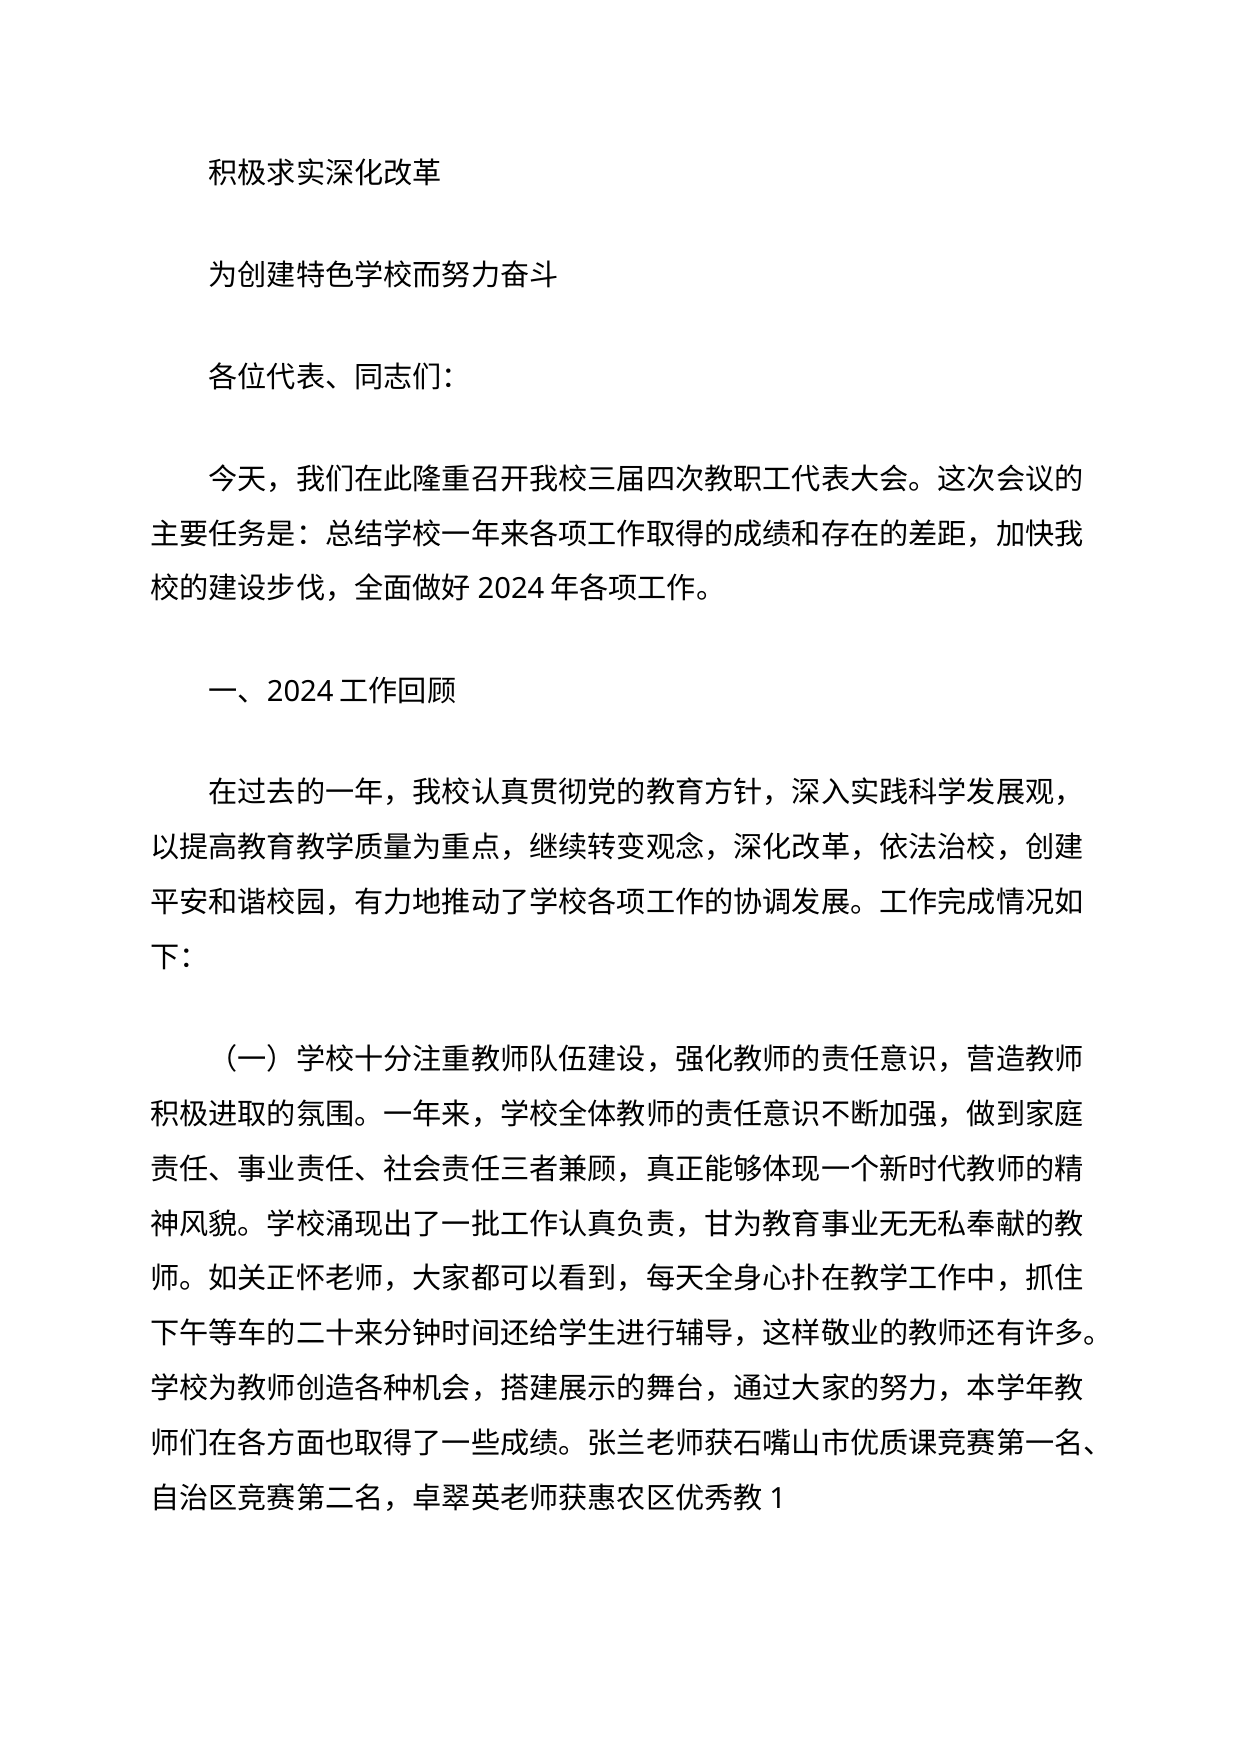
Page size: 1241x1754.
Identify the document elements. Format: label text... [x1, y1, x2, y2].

text 为创建特色学校而努力奋斗 [150, 252, 1090, 294]
text 各位代表、同志们： [150, 353, 1090, 396]
text （一）学校十分注重教师队伍建设，强化教师的责任意识，营造教师积极进取的氛围。一年来，学校全体教师的责任意识不断加强，做到家庭责任、事业责任、社会责任三者兼顾，真正能够体现一个新时代教师的精神风貌。学校涌现出了一批工作认真负责，甘为教育事业无无私奉献的教师。如关正怀老师，大家都可以看到，每天全身心扑在教学工作中，抓住下午等车的二十来分钟时间还给学生进行辅导，这样敬业的教师还有许多。学校为教师创造各种机会，搭建展示的舞台，通过大家的努力，本学年教师们在各方面也取得了一些成绩。张兰老师获石嘴山市优质课竞赛第一名、自治区竞赛第二名，卓翠英老师获惠农区优秀教 1 [150, 1036, 1090, 1517]
text 在过去的一年，我校认真贯彻党的教育方针，深入实践科学发展观，以提高教育教学质量为重点，继续转变观念，深化改革，依法治校，创建平安和谐校园，有力地推动了学校各项工作的协调发展。工作完成情况如下： [150, 769, 1090, 976]
text 一、2024工作回顾 [150, 667, 1090, 709]
text 今天，我们在此隆重召开我校三届四次教职工代表大会。这次会议的主要任务是：总结学校一年来各项工作取得的成绩和存在的差距，加快我校的建设步伐，全面做好 2024年各项工作。 [150, 455, 1090, 607]
text 积极求实深化改革 [150, 150, 1090, 192]
